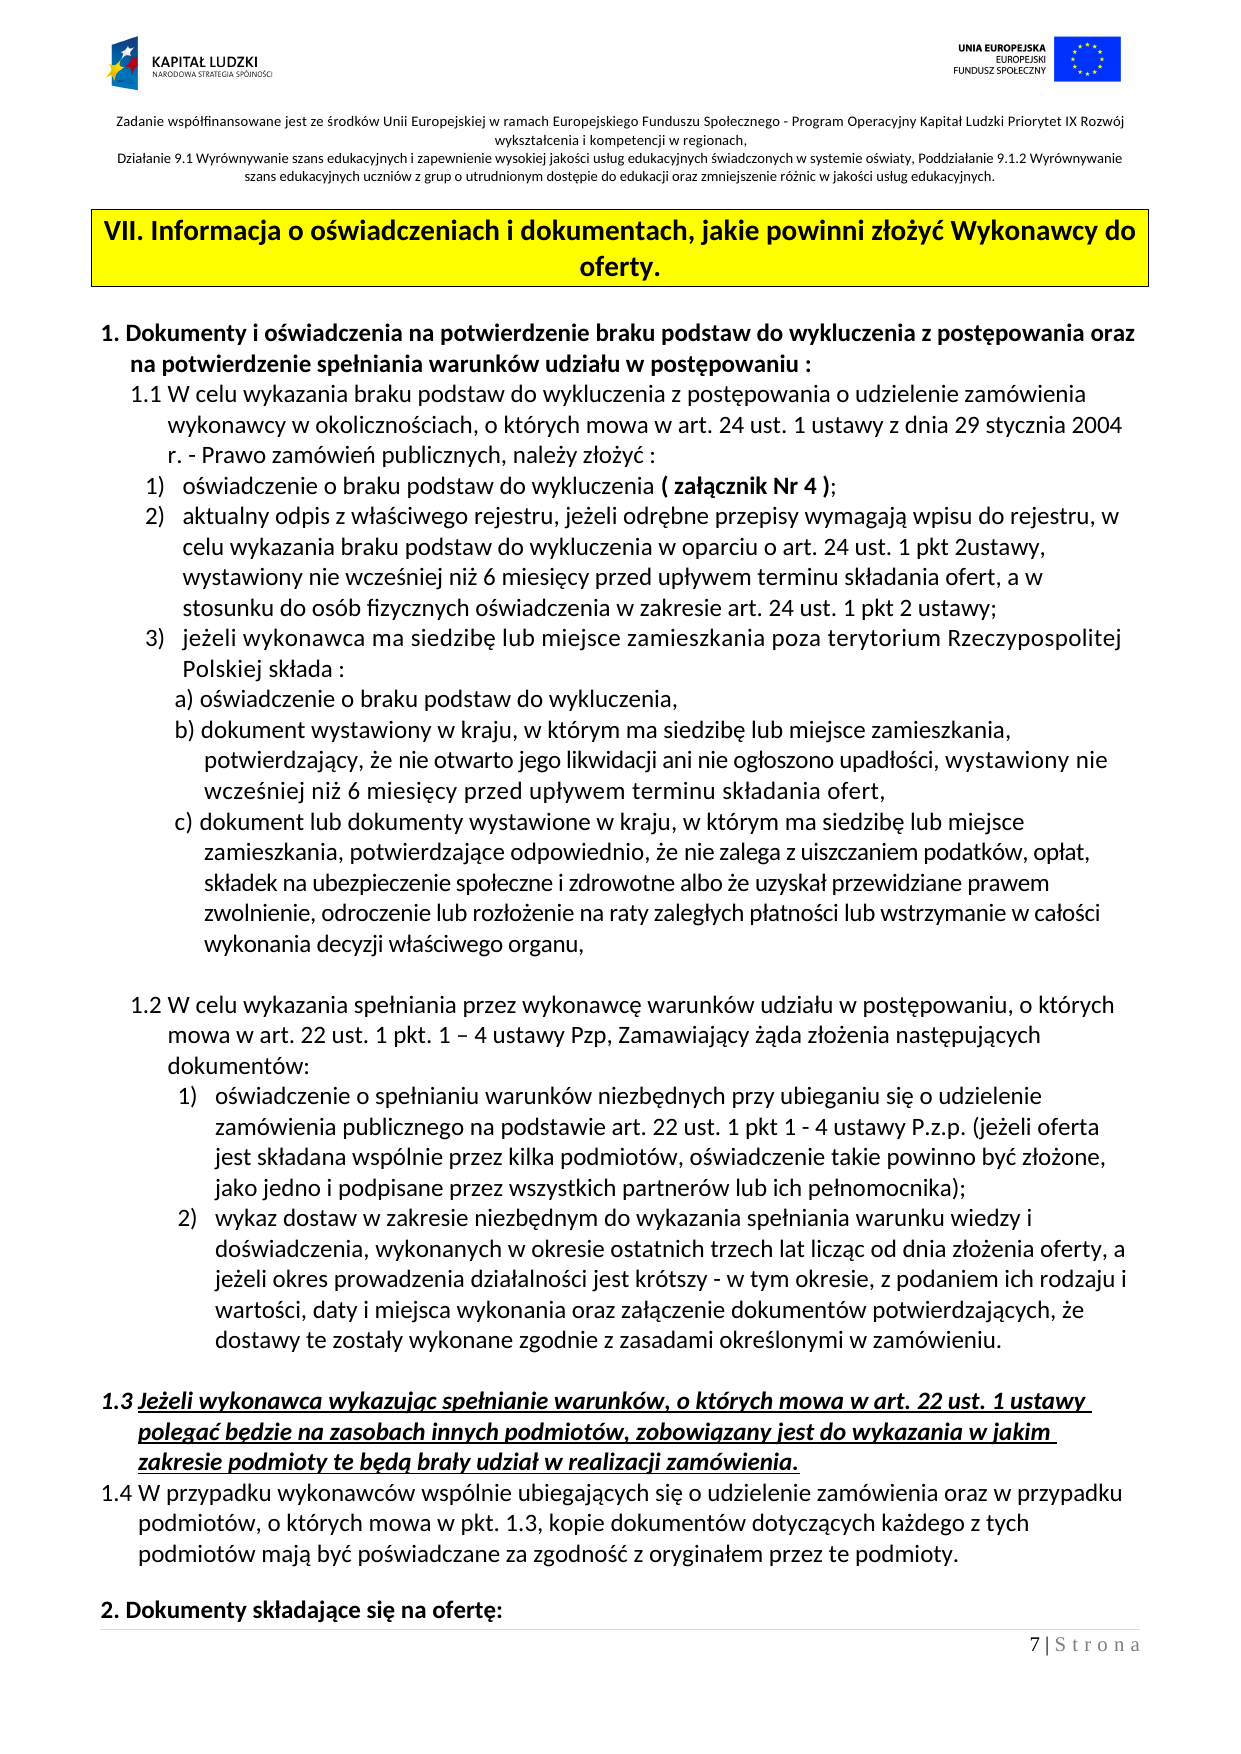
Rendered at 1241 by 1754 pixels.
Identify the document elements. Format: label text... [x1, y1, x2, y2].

list W celu wykazania spełniania przez wykonawcę warunków udziału w postępowaniu, o których mowa w art. 22 ust. 1 pkt. 1 – 4 ustawy Pzp, Zamawiający żąda złożenia następujących dokumentów: [130, 989, 1140, 1080]
picture [78, 9, 299, 117]
list W celu wykazania braku podstaw do wykluczenia z postępowania o udzielenie zamówienia wykonawcy w okolicznościach, o których mowa w art. 24 ust. 1 ustawy z dnia 29 stycznia 2004 r. - Prawo zamówień publicznych, należy złożyć : [130, 378, 1140, 470]
list oświadczenie o spełnianiu warunków niezbędnych przy ubieganiu się o udzielenie zamówienia publicznego na podstawie art. 22 ust. 1 pkt 1 - 4 ustawy P.z.p. (jeżeli oferta jest składana wspólnie przez kilka podmiotów, oświadczenie takie powinno być złożone, jako jedno i podpisane przez wszystkich partnerów lub ich pełnomocnika); [177, 1080, 1140, 1202]
list wykaz dostaw w zakresie niezbędnym do wykazania spełniania warunku wiedzy i doświadczenia, wykonanych w okresie ostatnich trzech lat licząc od dnia złożenia oferty, a jeżeli okres prowadzenia działalności jest krótszy - w tym okresie, z podaniem ich rodzaju i wartości, daty i miejsca wykonania oraz załączenie dokumentów potwierdzających, że dostawy te zostały wykonane zgodnie z zasadami określonymi w zamówieniu. [177, 1202, 1140, 1355]
list Jeżeli wykonawca wykazując spełnianie warunków, o których mowa w art. 22 ust. 1 ustawy polegać będzie na zasobach innych podmiotów, zobowiązany jest do wykazania w jakim zakresie podmioty te będą brały udział w realizacji zamówienia. [100, 1386, 1140, 1477]
text b) dokument wystawiony w kraju, w którym ma siedzibę lub miejsce zamieszkania, potwierdzający, że nie otwarto jego likwidacji ani nie ogłoszono upadłości, wystawiony nie wcześniej niż 6 miesięcy przed upływem terminu składania ofert, [174, 714, 1140, 806]
list aktualny odpis z właściwego rejestru, jeżeli odrębne przepisy wymagają wpisu do rejestru, w celu wykazania braku podstaw do wykluczenia w oparciu o art. 24 ust. 1 pkt 2ustawy, wystawiony nie wcześniej niż 6 miesięcy przed upływem terminu składania ofert, a w stosunku do osób fizycznych oświadczenia w zakresie art. 24 ust. 1 pkt 2 ustawy; [145, 500, 1140, 622]
picture [938, 22, 1136, 92]
text VII. Informacja o oświadczeniach i dokumentach, jakie powinni złożyć Wykonawcy do oferty. [92, 210, 1148, 286]
text 1. Dokumenty i oświadczenia na potwierdzenie braku podstaw do wykluczenia z postępowania oraz na potwierdzenie spełniania warunków udziału w postępowaniu : [100, 317, 1140, 378]
text a) oświadczenie o braku podstaw do wykluczenia, [100, 683, 1140, 714]
list jeżeli wykonawca ma siedzibę lub miejsce zamieszkania poza terytorium Rzeczypospolitej Polskiej składa : [145, 622, 1140, 683]
text 2. Dokumenty składające się na ofertę: [100, 1594, 1140, 1624]
list W przypadku wykonawców wspólnie ubiegających się o udzielenie zamówienia oraz w przypadku podmiotów, o których mowa w pkt. 1.3, kopie dokumentów dotyczących każdego z tych podmiotów mają być poświadczane za zgodność z oryginałem przez te podmioty. [100, 1477, 1140, 1569]
text c) dokument lub dokumenty wystawione w kraju, w którym ma siedzibę lub miejsce zamieszkania, potwierdzające odpowiednio, że nie zalega z uiszczaniem podatków, opłat, składek na ubezpieczenie społeczne i zdrowotne albo że uzyskał przewidziane prawem zwolnienie, odroczenie lub rozłożenie na raty zaległych płatności lub wstrzymanie w całości wykonania decyzji właściwego organu, [174, 806, 1140, 958]
list oświadczenie o braku podstaw do wykluczenia ( załącznik Nr 4 ); [145, 470, 1140, 500]
